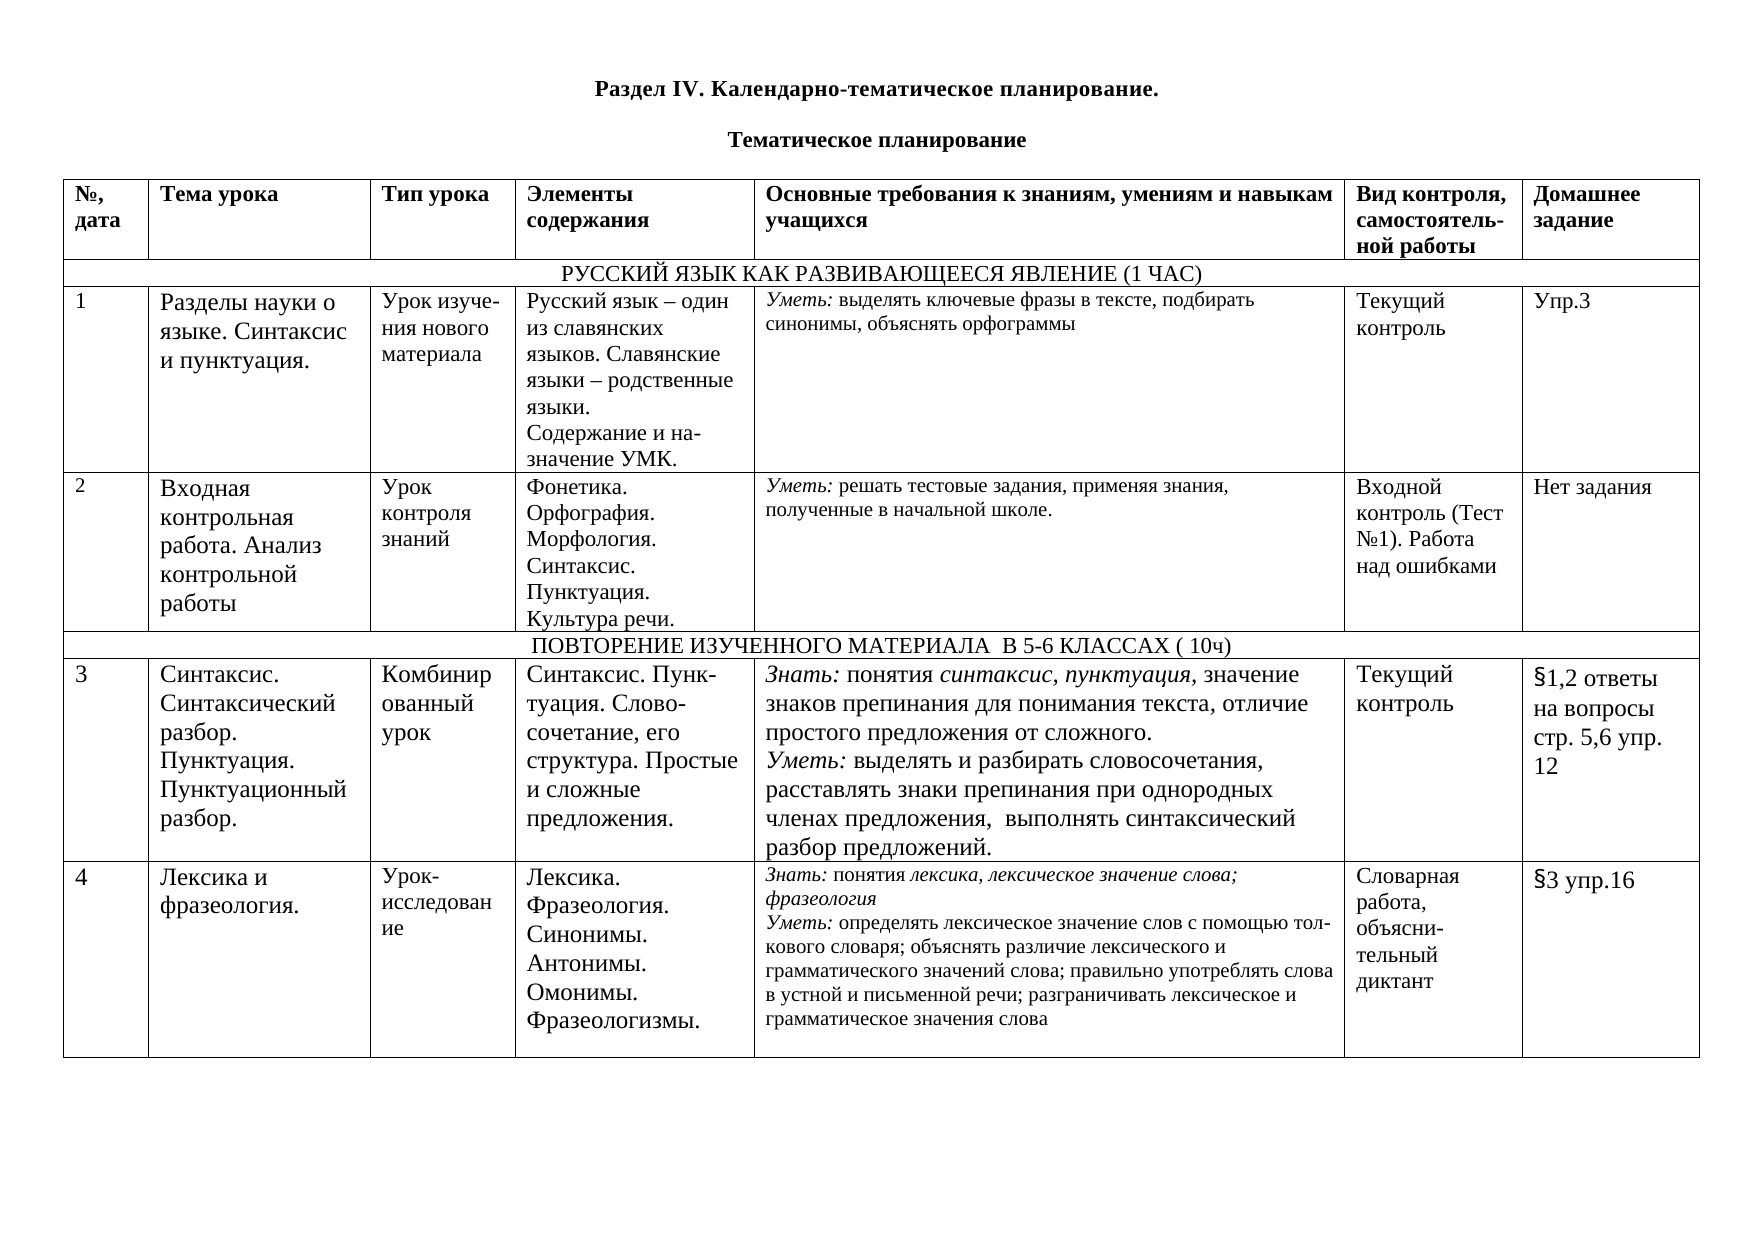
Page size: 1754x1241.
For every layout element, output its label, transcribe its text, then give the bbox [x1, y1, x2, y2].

table_cell Разделы науки о языке. Синтаксис и пунктуация. [149, 287, 370, 472]
table_cell Уметь: решать тестовые задания, применяя знания, полученные в начальной школе. [755, 473, 1344, 631]
text Тематическое планирование [75, 126, 1679, 152]
table_cell Синтаксис. Синтаксический разбор. Пунктуация. Пунктуационный разбор. [149, 659, 370, 861]
table_header Тип урока [371, 180, 515, 259]
table_cell Текущий контроль [1345, 287, 1522, 472]
table_cell Лексика и фразеология. [149, 862, 370, 1057]
table_cell Русский язык – один из славянских языков. Славянские языки – родственные языки. Содержание и назначение УМК. [516, 287, 754, 472]
table_cell 2 [64, 473, 148, 631]
table_cell Упр.3 [1523, 287, 1699, 472]
table_cell Урок контроля знаний [371, 473, 515, 631]
table_cell Фонетика. Орфография. Морфология. Синтаксис. Пунктуация. Культура речи. [516, 473, 754, 631]
table_header Домашнее задание [1523, 180, 1699, 259]
table_cell §3 упр.16 [1523, 862, 1699, 1057]
table_cell Текущий контроль [1345, 659, 1522, 861]
table_cell Словарная работа, объяснительный диктант [1345, 862, 1522, 1057]
table_cell Урок изучения нового материала [371, 287, 515, 472]
table_cell 3 [64, 659, 148, 861]
table_header Основные требования к знаниям, умениям и навыкам учащихся [755, 180, 1344, 259]
table_cell 1 [64, 287, 148, 472]
table_cell 4 [64, 862, 148, 1057]
table_cell Входной контроль (Тест №1). Работа над ошибками [1345, 473, 1522, 631]
table_cell Знать: понятия лексика, лексическое значение слова; фразеология Уметь: определять лексическое значение слов с помощью толкового словаря; объяснять различие лексического и грамматического значений слова; правильно употреблять слова в устной и письменной речи; разграничивать лексическое и грамматическое значения слова [755, 862, 1344, 1057]
table_cell Комбинированный урок [371, 659, 515, 861]
table_cell Нет задания [1523, 473, 1699, 631]
table_header №, дата [64, 180, 148, 259]
table_cell РУССКИЙ ЯЗЫК КАК РАЗВИВАЮЩЕЕСЯ ЯВЛЕНИЕ (1 ЧАС) [64, 260, 1699, 286]
table_cell Синтаксис. Пунктуация. Словосочетание, его структура. Простые и сложные предложения. [516, 659, 754, 861]
table_cell Лексика. Фразеология. Синонимы. Антонимы. Омонимы. Фразеологизмы. [516, 862, 754, 1057]
table_cell Знать: понятия синтаксис, пунктуация, значение знаков препинания для понимания текста, отличие простого предложения от сложного. Уметь: выделять и разбирать словосочетания, расставлять знаки препинания при однородных членах предложения, выполнять синтаксический разбор предложений. [755, 659, 1344, 861]
table_cell §1,2 ответы на вопросы стр. 5,6 упр. 12 [1523, 659, 1699, 861]
text Раздел IV. Календарно-тематическое планирование. [75, 75, 1679, 101]
table_header Тема урока [149, 180, 370, 259]
table_header Вид контроля, самостоятельной работы [1345, 180, 1522, 259]
table_cell Уметь: выделять ключевые фразы в тексте, подбирать синонимы, объяснять орфограммы [755, 287, 1344, 472]
table_cell ПОВТОРЕНИЕ ИЗУЧЕННОГО МАТЕРИАЛА В 5-6 КЛАССАХ ( 10ч) [64, 632, 1699, 658]
table_cell Входная контрольная работа. Анализ контрольной работы [149, 473, 370, 631]
table_cell Урок-исследование [371, 862, 515, 1057]
table_header Элементы содержания [516, 180, 754, 259]
